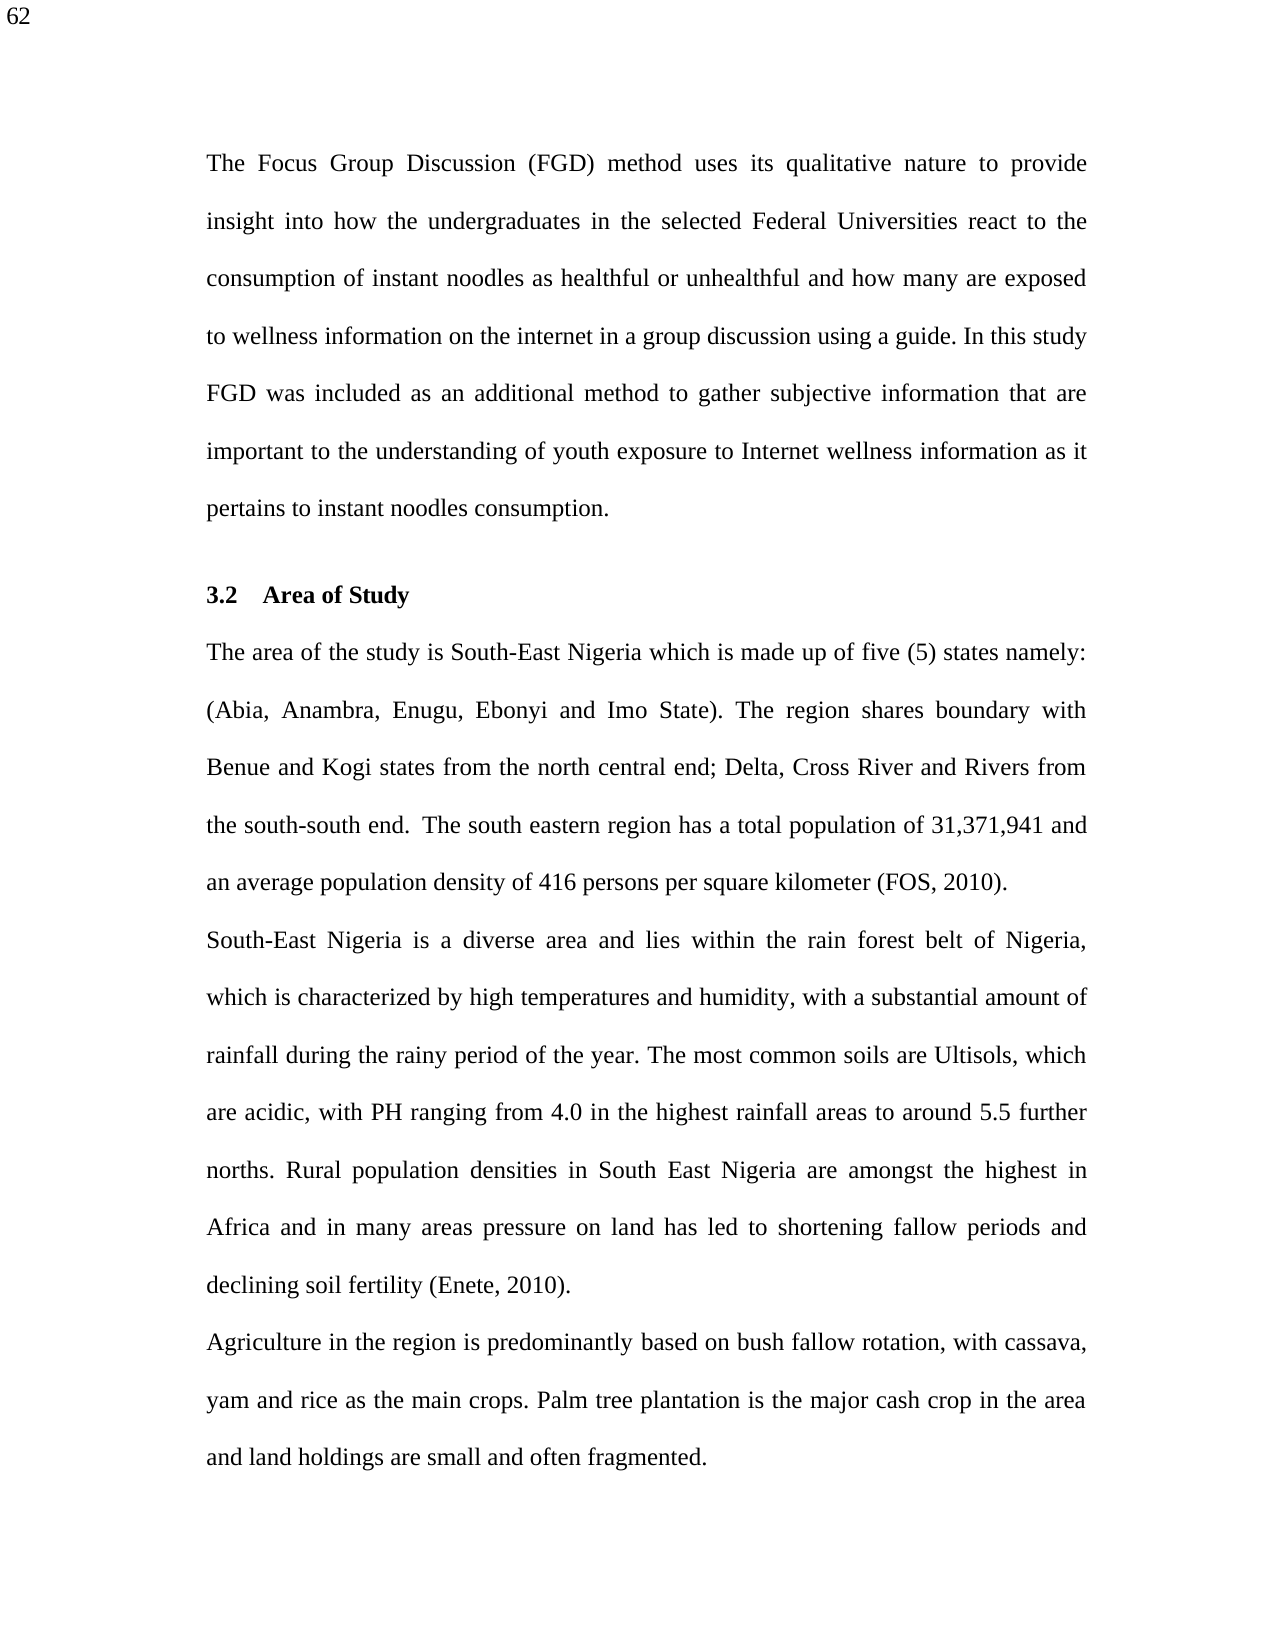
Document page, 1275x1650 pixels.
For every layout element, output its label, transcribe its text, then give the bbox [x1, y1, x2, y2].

text Agriculture in the region is predominantly based on bush fallow rotation, with cassava, yam and rice as the main crops. Palm tree plantation is the major cash crop in the area and land holdings are small and often fragmented. [206, 1327, 1088, 1471]
text The area of the study is South-East Nigeria which is made up of five (5) states namely: (Abia, Anambra, Enugu, Ebonyi and Imo State). The region shares boundary with Benue and Kogi states from the north central end; Delta, Cross River and Rivers from the south-south end. The south eastern region has a total population of 31,371,941 and an average population density of 416 persons per square kilometer (FOS, 2010). [206, 637, 1088, 896]
subtitle Area of Study [206, 581, 1204, 609]
text South-East Nigeria is a diverse area and lies within the rain forest belt of Nigeria, which is characterized by high temperatures and humidity, with a substantial amount of rainfall during the rainy period of the year. The most common soils are Ultisols, which are acidic, with PH ranging from 4.0 in the highest rainfall areas to around 5.5 further norths. Rural population densities in South East Nigeria are amongst the highest in Africa and in many areas pressure on land has led to shortening fallow periods and declining soil fertility (Enete, 2010). [206, 925, 1088, 1299]
text The Focus Group Discussion (FGD) method uses its qualitative nature to provide insight into how the undergraduates in the selected Federal Universities react to the consumption of instant noodles as healthful or unhealthful and how many are exposed to wellness information on the internet in a group discussion using a guide. In this study FGD was included as an additional method to gather subjective information that are important to the understanding of youth exposure to Internet wellness information as it pertains to instant noodles consumption. [206, 148, 1088, 522]
